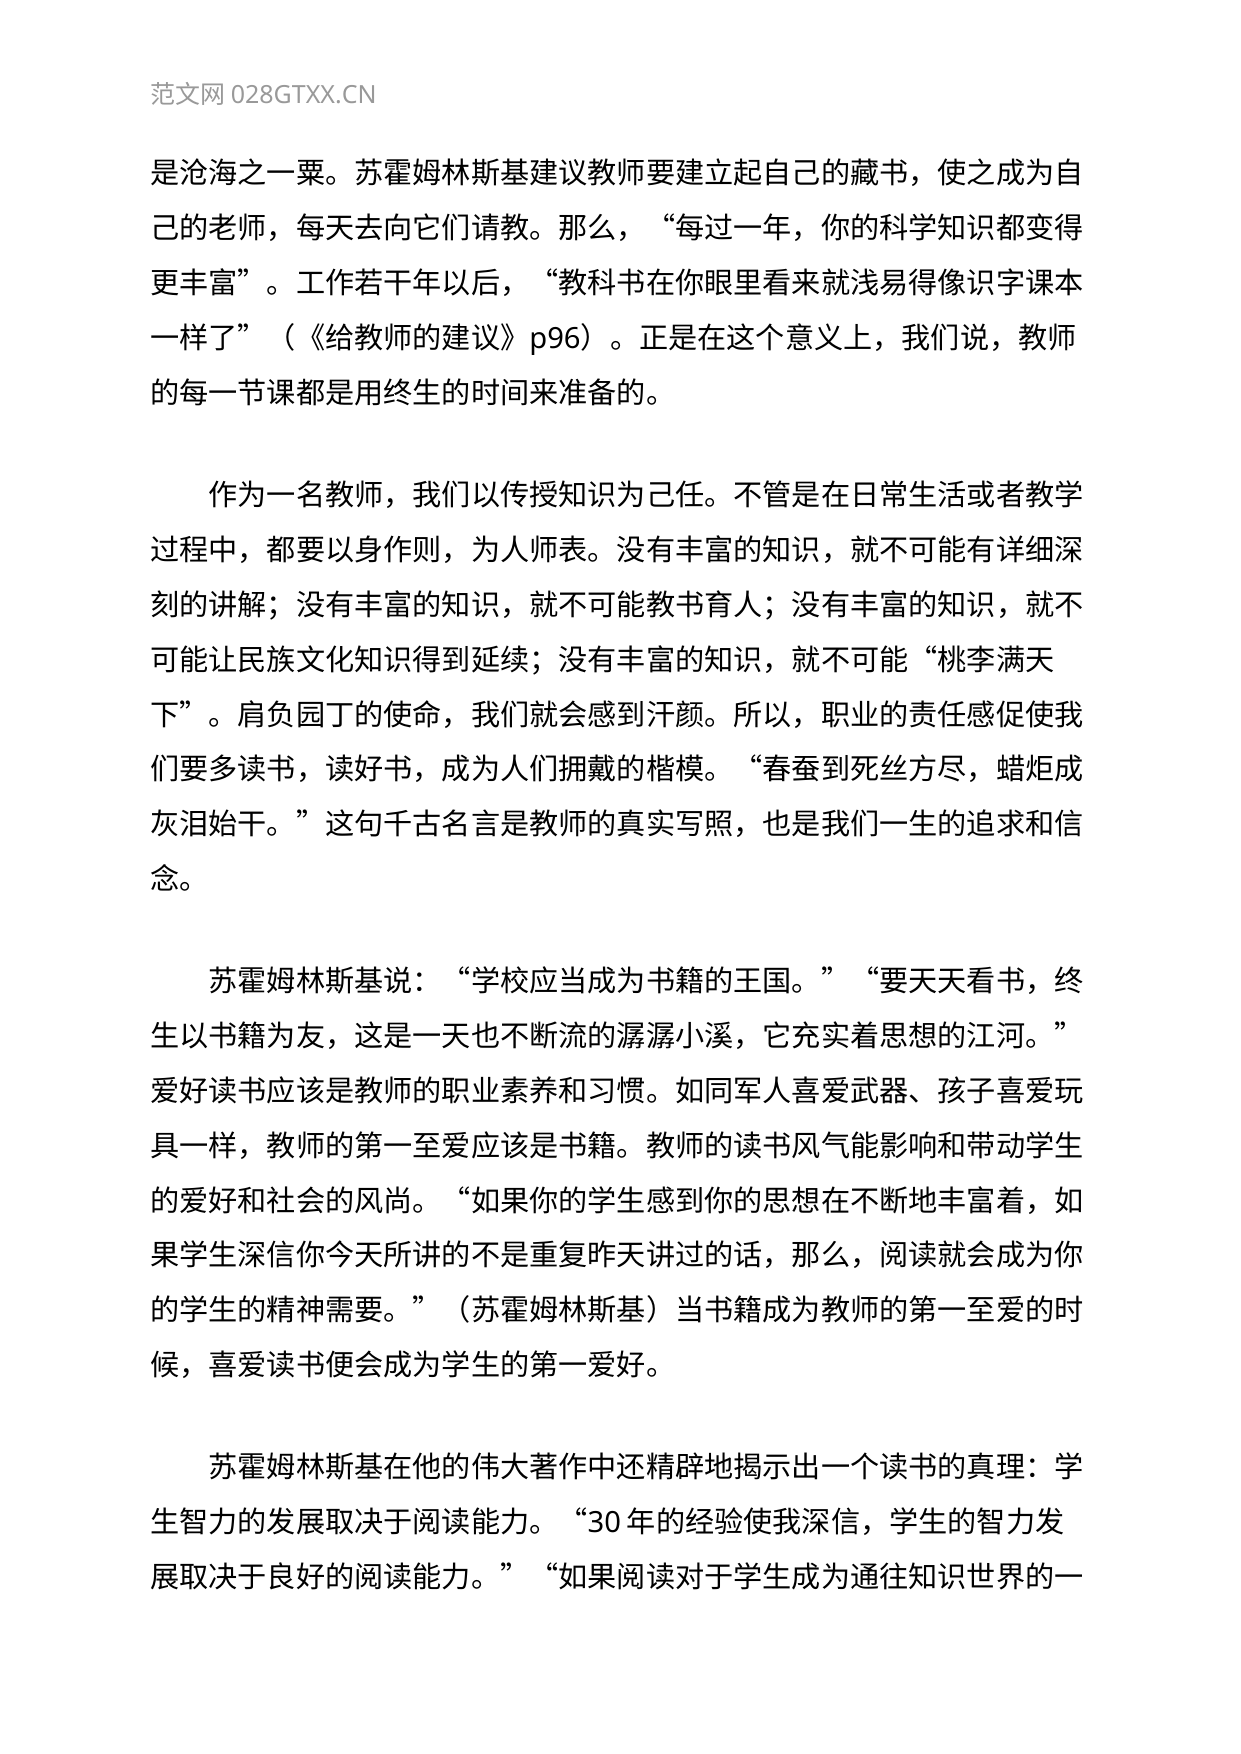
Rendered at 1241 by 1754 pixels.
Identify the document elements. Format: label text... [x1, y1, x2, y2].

text 苏霍姆林斯基说：“学校应当成为书籍的王国。”“要天天看书，终生以书籍为友，这是一天也不断流的潺潺小溪，它充实着思想的江河。”爱好读书应该是教师的职业素养和习惯。如同军人喜爱武器、孩子喜爱玩具一样，教师的第一至爱应该是书籍。教师的读书风气能影响和带动学生的爱好和社会的风尚。“如果你的学生感到你的思想在不断地丰富着，如果学生深信你今天所讲的不是重复昨天讲过的话，那么，阅读就会成为你的学生的精神需要。”（苏霍姆林斯基）当书籍成为教师的第一至爱的时候，喜爱读书便会成为学生的第一爱好。 [150, 957, 1090, 1384]
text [150, 1443, 1090, 1596]
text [150, 150, 1090, 412]
text 作为一名教师，我们以传授知识为己任。不管是在日常生活或者教学过程中，都要以身作则，为人师表。没有丰富的知识，就不可能有详细深刻的讲解；没有丰富的知识，就不可能教书育人；没有丰富的知识，就不可能让民族文化知识得到延续；没有丰富的知识，就不可能“桃李满天下”。肩负园丁的使命，我们就会感到汗颜。所以，职业的责任感促使我们要多读书，读好书，成为人们拥戴的楷模。“春蚕到死丝方尽，蜡炬成灰泪始干。”这句千古名言是教师的真实写照，也是我们一生的追求和信念。 [150, 471, 1090, 898]
